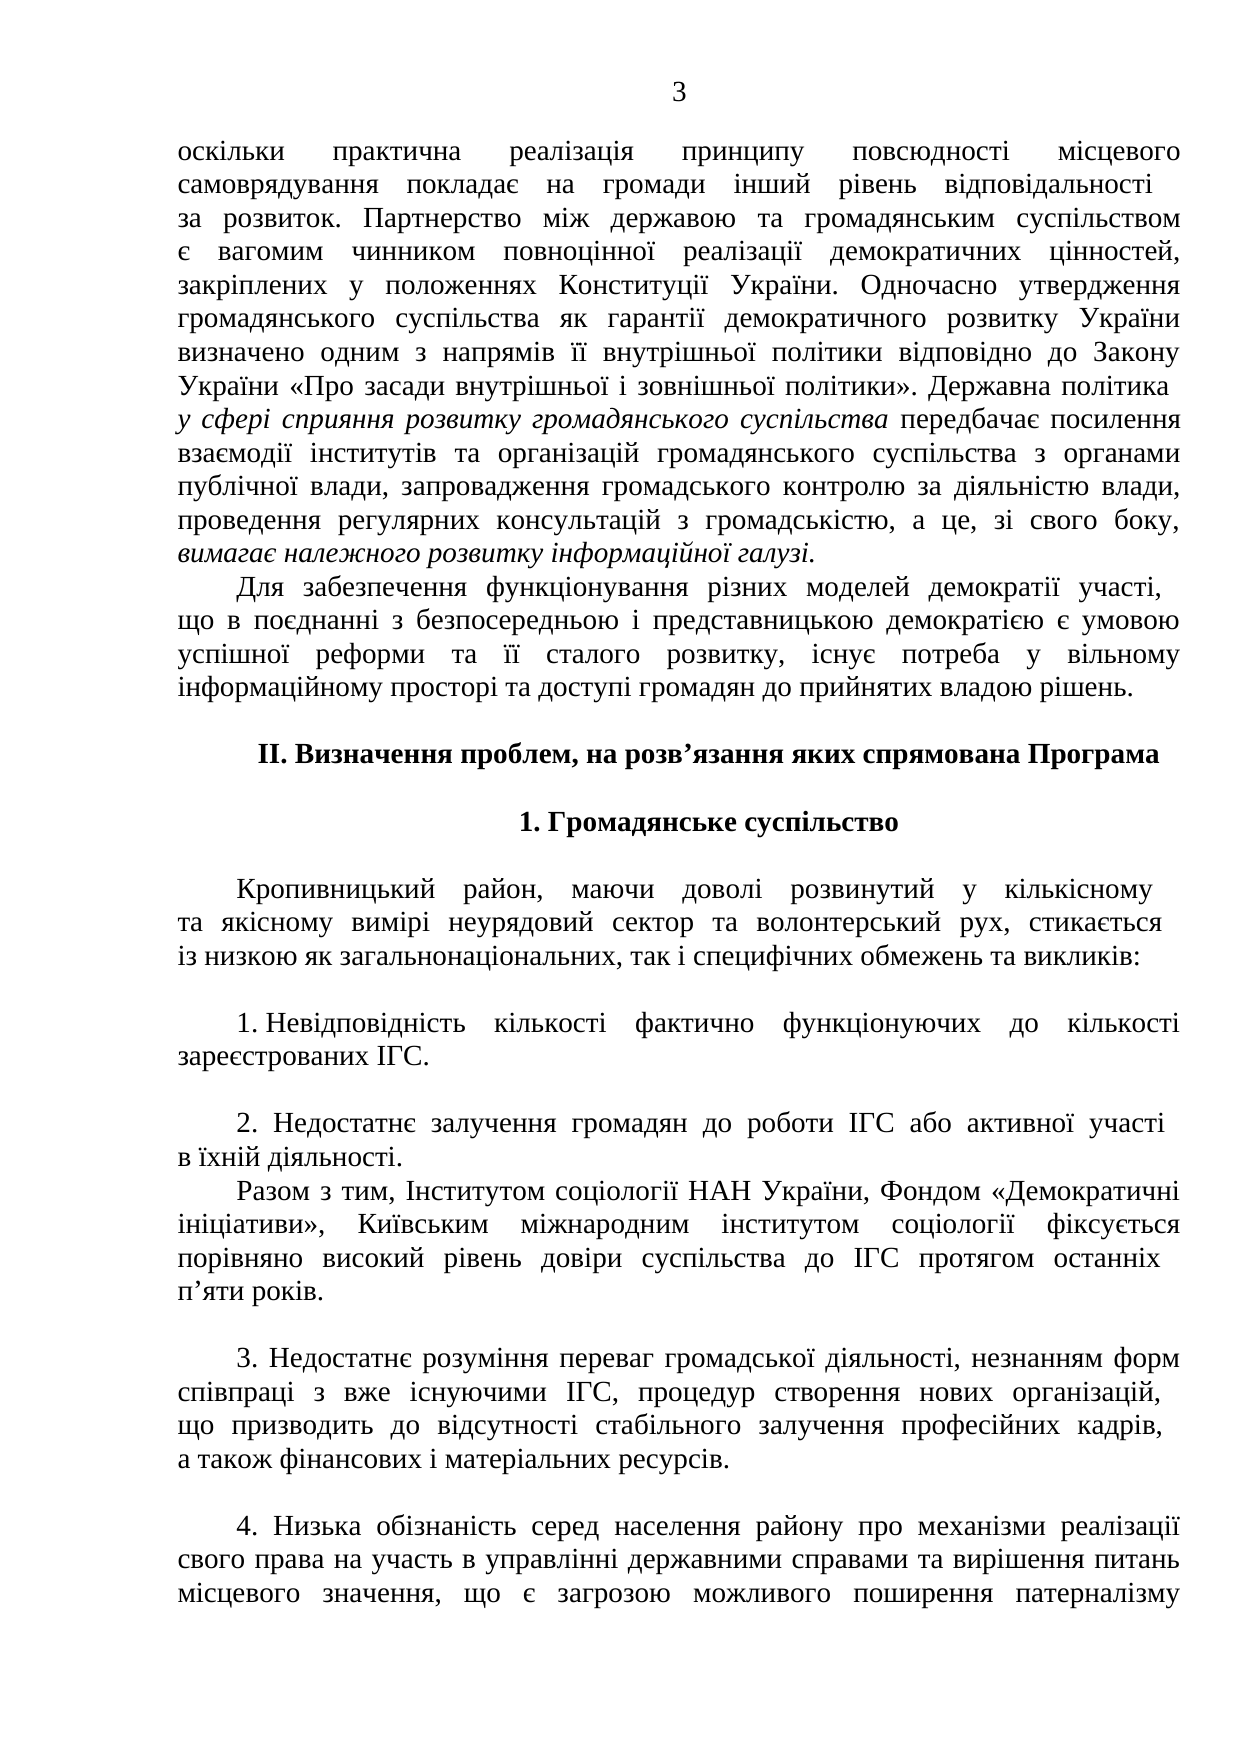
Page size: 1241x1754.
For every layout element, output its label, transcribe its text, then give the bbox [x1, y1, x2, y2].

text Для забезпечення функціонування різних моделей демократії участі, що в поєднанні з безпосередньою і представницькою демократією є умовою успішної реформи та її сталого розвитку, існує потреба у вільному інформаційному просторі та доступі громадян до прийнятих владою рішень. [177, 569, 1181, 703]
text 1. Невідповідність кількості фактично функціонуючих до кількості зареєстрованих ІГС. [177, 1005, 1181, 1072]
text Разом з тим, Інститутом соціології НАН України, Фондом «Демократичні ініціативи», Київським міжнародним інститутом соціології фіксується порівняно високий рівень довіри суспільства до ІГС протягом останніх п’яти років. [177, 1173, 1181, 1307]
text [177, 1508, 1181, 1609]
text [177, 133, 1181, 569]
text ІІ. Визначення проблем, на розв’язання яких спрямована Програма [177, 737, 1181, 770]
text 1. Громадянське суспільство [177, 804, 1181, 837]
text 2. Недостатнє залучення громадян до роботи ІГС або активної участі в їхній діяльності. [177, 1106, 1181, 1173]
text 3. Недостатнє розуміння переваг громадської діяльності, незнанням форм співпраці з вже існуючими ІГС, процедур створення нових організацій, що призводить до відсутності стабільного залучення професійних кадрів, а також фінансових і матеріальних ресурсів. [177, 1340, 1181, 1474]
text Кропивницький район, маючи доволі розвинутий у кількісному та якісному вимірі неурядовий сектор та волонтерський рух, стикається із низкою як загальнонаціональних, так і специфічних обмежень та викликів: [177, 871, 1181, 971]
